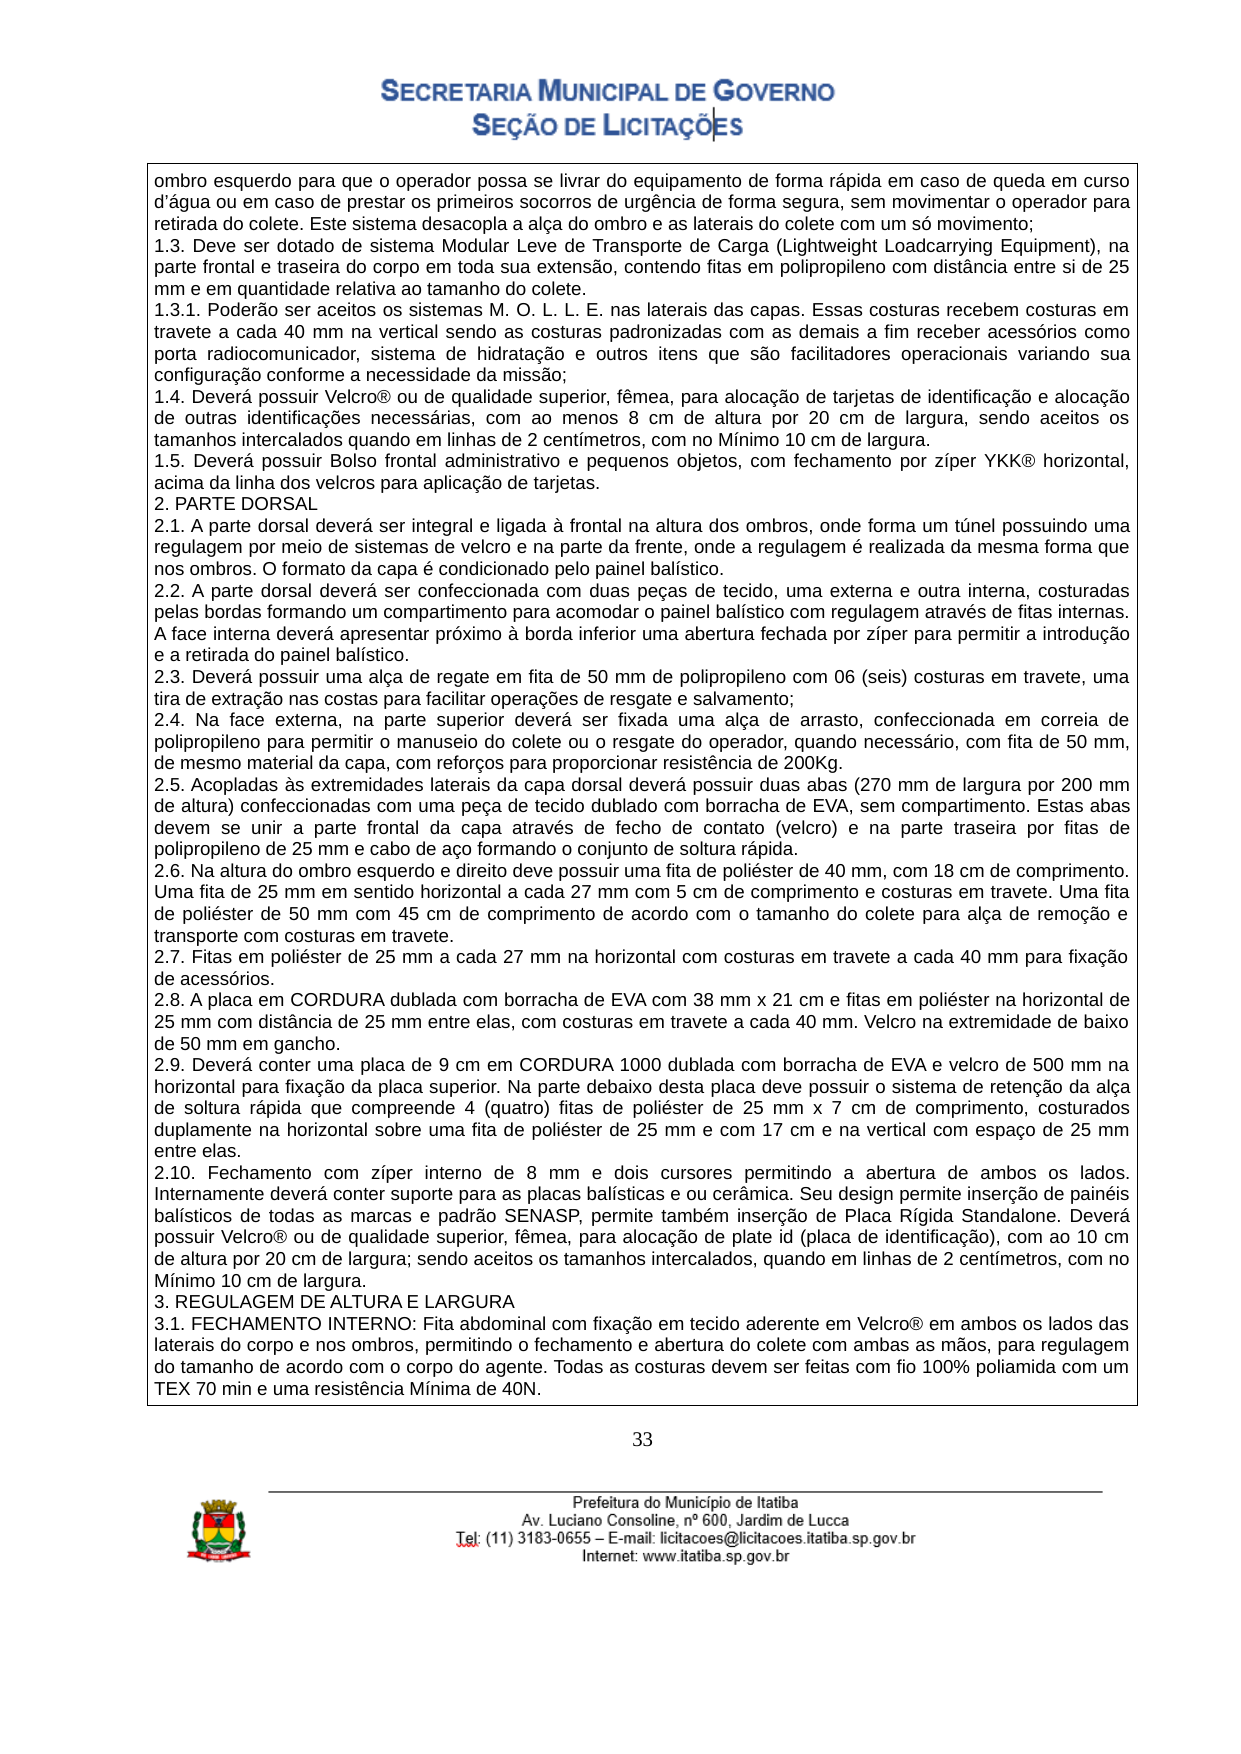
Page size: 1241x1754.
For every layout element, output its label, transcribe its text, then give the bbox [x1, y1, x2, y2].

picture [148, 1450, 1137, 1591]
picture [148, 59, 1034, 148]
